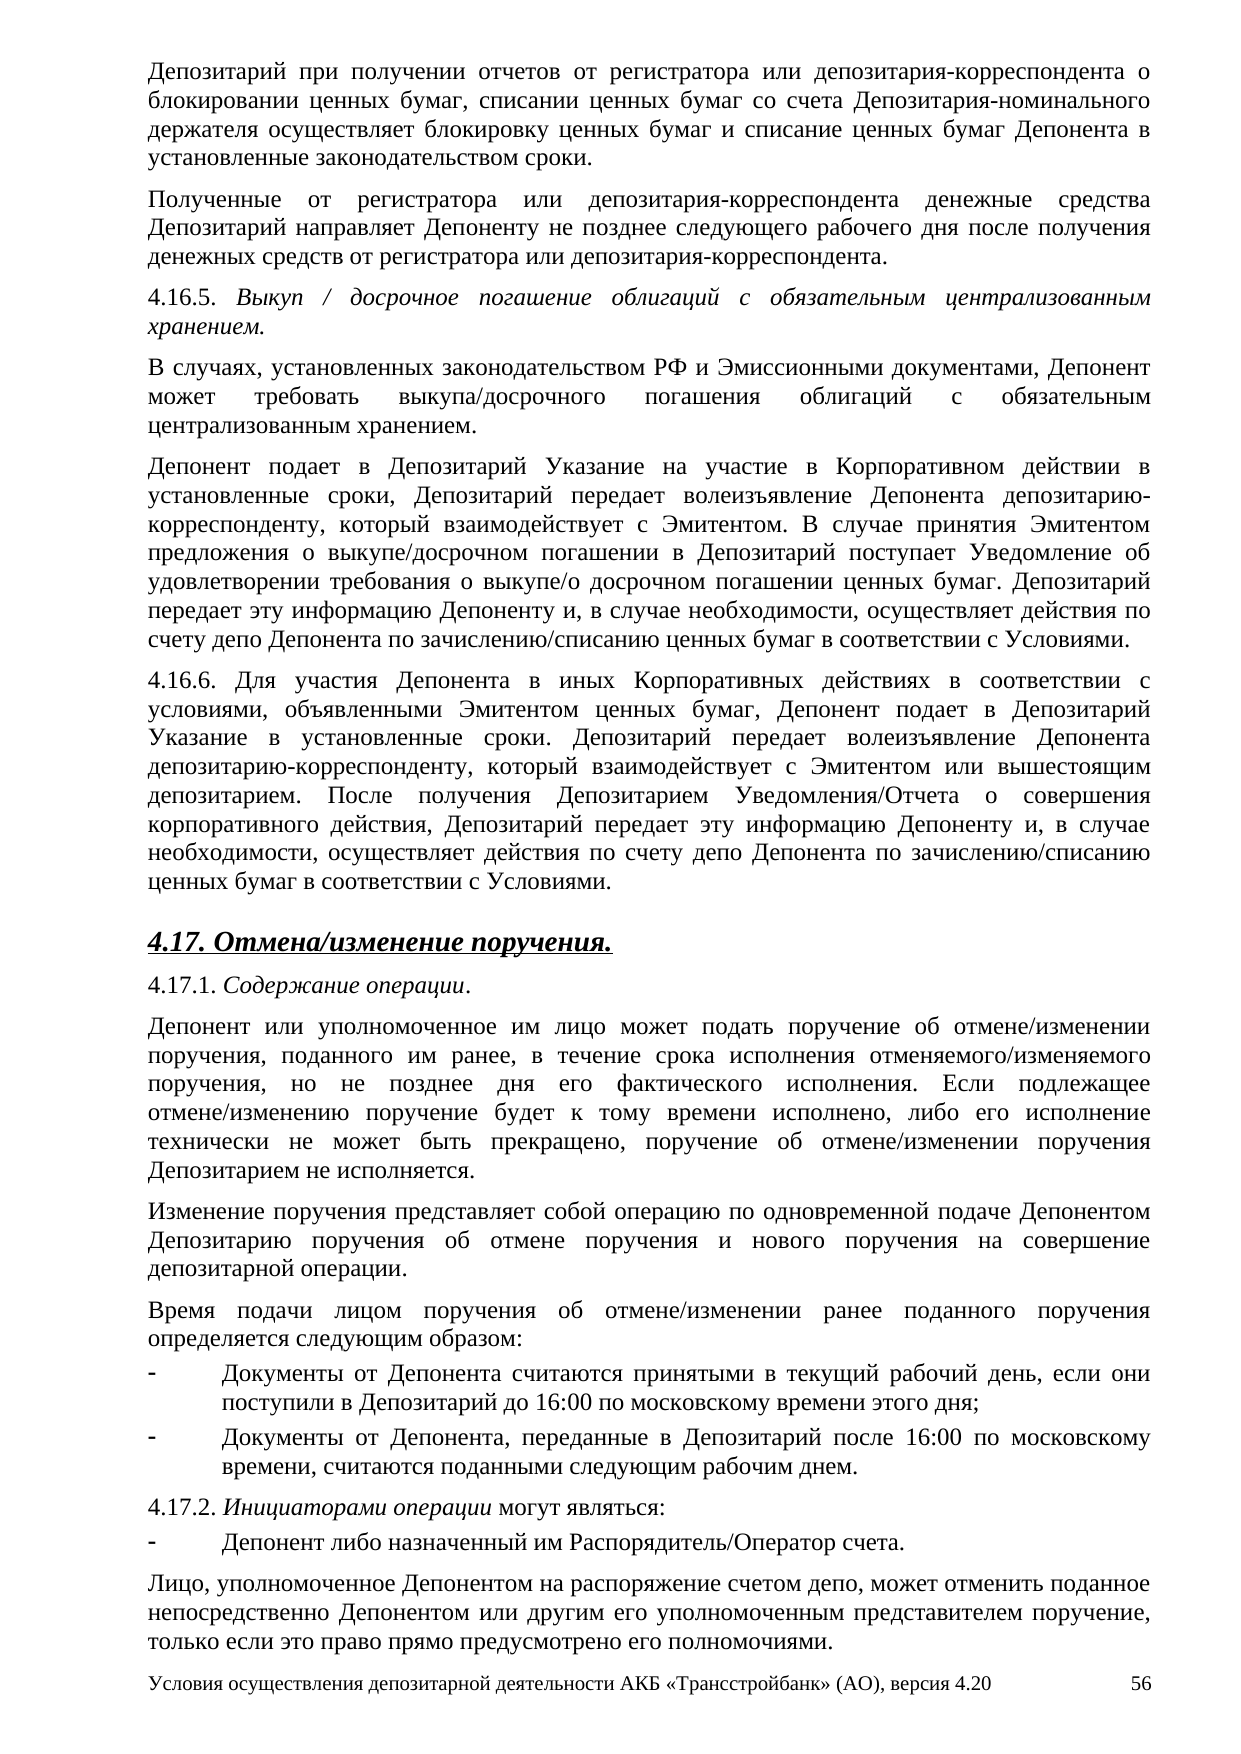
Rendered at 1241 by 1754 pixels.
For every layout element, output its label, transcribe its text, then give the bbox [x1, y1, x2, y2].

list Документы от Депонента считаются принятыми в текущий рабочий день, если они поступили в Депозитарий до 16:00 по московскому времени этого дня; [148, 1358, 1152, 1416]
text Лицо, уполномоченное Депонентом на распоряжение счетом депо, может отменить поданное непосредственно Депонентом или другим его уполномоченным представителем поручение, только если это право прямо предусмотрено его полномочиями. [148, 1568, 1152, 1655]
text Изменение поручения представляет собой операцию по одновременной подаче Депонентом Депозитарию поручения об отмене поручения и нового поручения на совершение депозитарной операции. [148, 1196, 1152, 1282]
text Полученные от регистратора или депозитария-корреспондента денежные средства Депозитарий направляет Депоненту не позднее следующего рабочего дня после получения денежных средств от регистратора или депозитария-корреспондента. [148, 184, 1152, 270]
text В случаях, установленных законодательством РФ и Эмиссионными документами, Депонент может требовать выкупа/досрочного погашения облигаций с обязательным централизованным хранением. [148, 352, 1152, 439]
text 4.16.5. Выкуп / досрочное погашение облигаций с обязательным централизованным хранением. [148, 282, 1152, 340]
text Депонент или уполномоченное им лицо может подать поручение об отмене/изменении поручения, поданного им ранее, в течение срока исполнения отменяемого/изменяемого поручения, но не позднее дня его фактического исполнения. Если подлежащее отмене/изменению поручение будет к тому времени исполнено, либо его исполнение технически не может быть прекращено, поручение об отмене/изменении поручения Депозитарием не исполняется. [148, 1011, 1152, 1183]
subtitle 4.17. Отмена/изменение поручения. [148, 924, 1152, 957]
text Депозитарий при получении отчетов от регистратора или депозитария-корреспондента о блокировании ценных бумаг, списании ценных бумаг со счета Депозитария-номинального держателя осуществляет блокировку ценных бумаг и списание ценных бумаг Депонента в установленные законодательством сроки. [148, 56, 1152, 171]
text 4.17.2. Инициаторами операции могут являться: [148, 1492, 1152, 1521]
text 4.16.6. Для участия Депонента в иных Корпоративных действиях в соответствии с условиями, объявленными Эмитентом ценных бумаг, Депонент подает в Депозитарий Указание в установленные сроки. Депозитарий передает волеизъявление Депонента депозитарию-корреспонденту, который взаимодействует с Эмитентом или вышестоящим депозитарием. После получения Депозитарием Уведомления/Отчета о совершения корпоративного действия, Депозитарий передает эту информацию Депоненту и, в случае необходимости, осуществляет действия по счету депо Депонента по зачислению/списанию ценных бумаг в соответствии с Условиями. [148, 665, 1152, 895]
list Документы от Депонента, переданные в Депозитарий после 16:00 по московскому времени, считаются поданными следующим рабочим днем. [148, 1422, 1152, 1480]
list Депонент либо назначенный им Распорядитель/Оператор счета. [148, 1527, 1152, 1556]
text 4.17.1. Содержание операции. [148, 970, 1152, 998]
text Время подачи лицом поручения об отмене/изменении ранее поданного поручения определяется следующим образом: [148, 1295, 1152, 1352]
text Депонент подает в Депозитарий Указание на участие в Корпоративном действии в установленные сроки, Депозитарий передает волеизъявление Депонента депозитарию-корреспонденту, который взаимодействует с Эмитентом. В случае принятия Эмитентом предложения о выкупе/досрочном погашении в Депозитарий поступает Уведомление об удовлетворении требования о выкупе/о досрочном погашении ценных бумаг. Депозитарий передает эту информацию Депоненту и, в случае необходимости, осуществляет действия по счету депо Депонента по зачислению/списанию ценных бумаг в соответствии с Условиями. [148, 451, 1152, 652]
